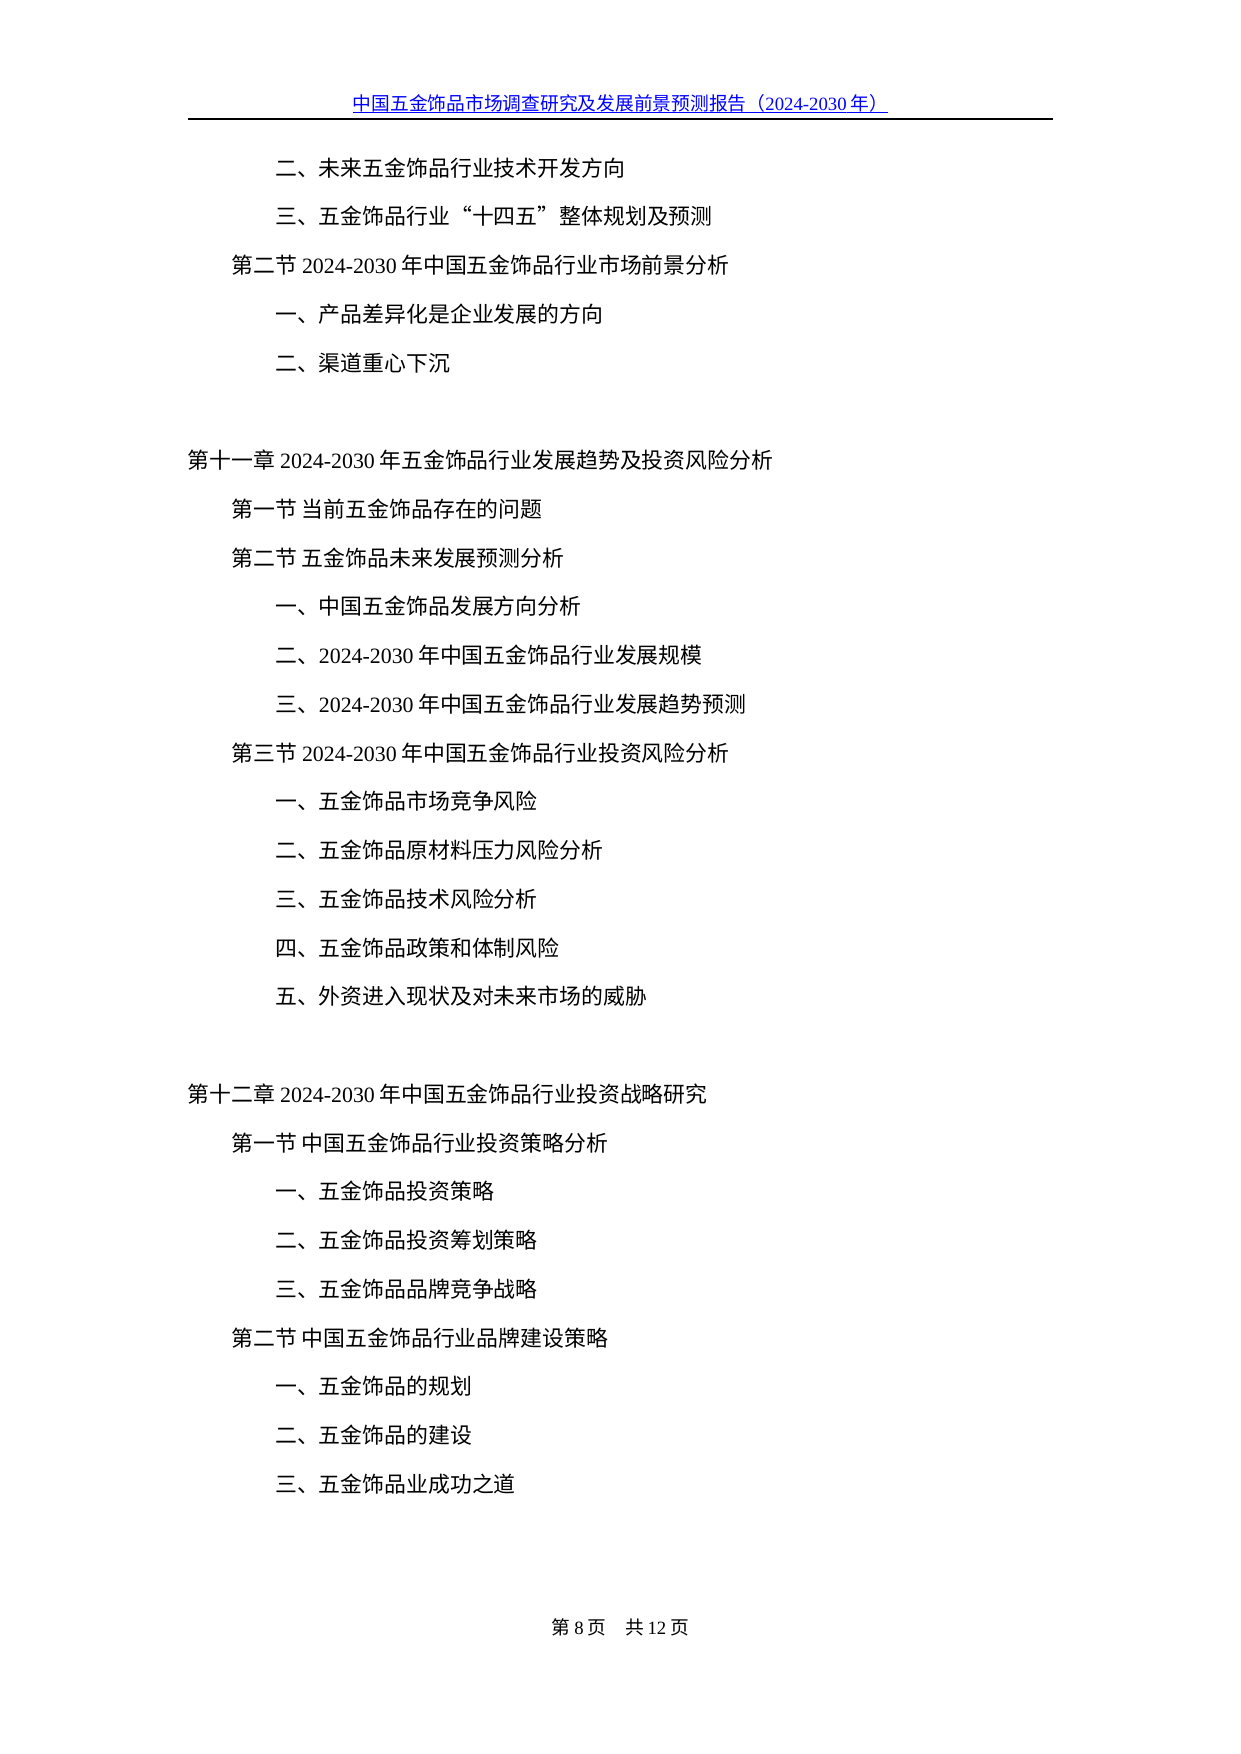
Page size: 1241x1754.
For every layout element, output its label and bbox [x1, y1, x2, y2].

text [187, 150, 1053, 1499]
